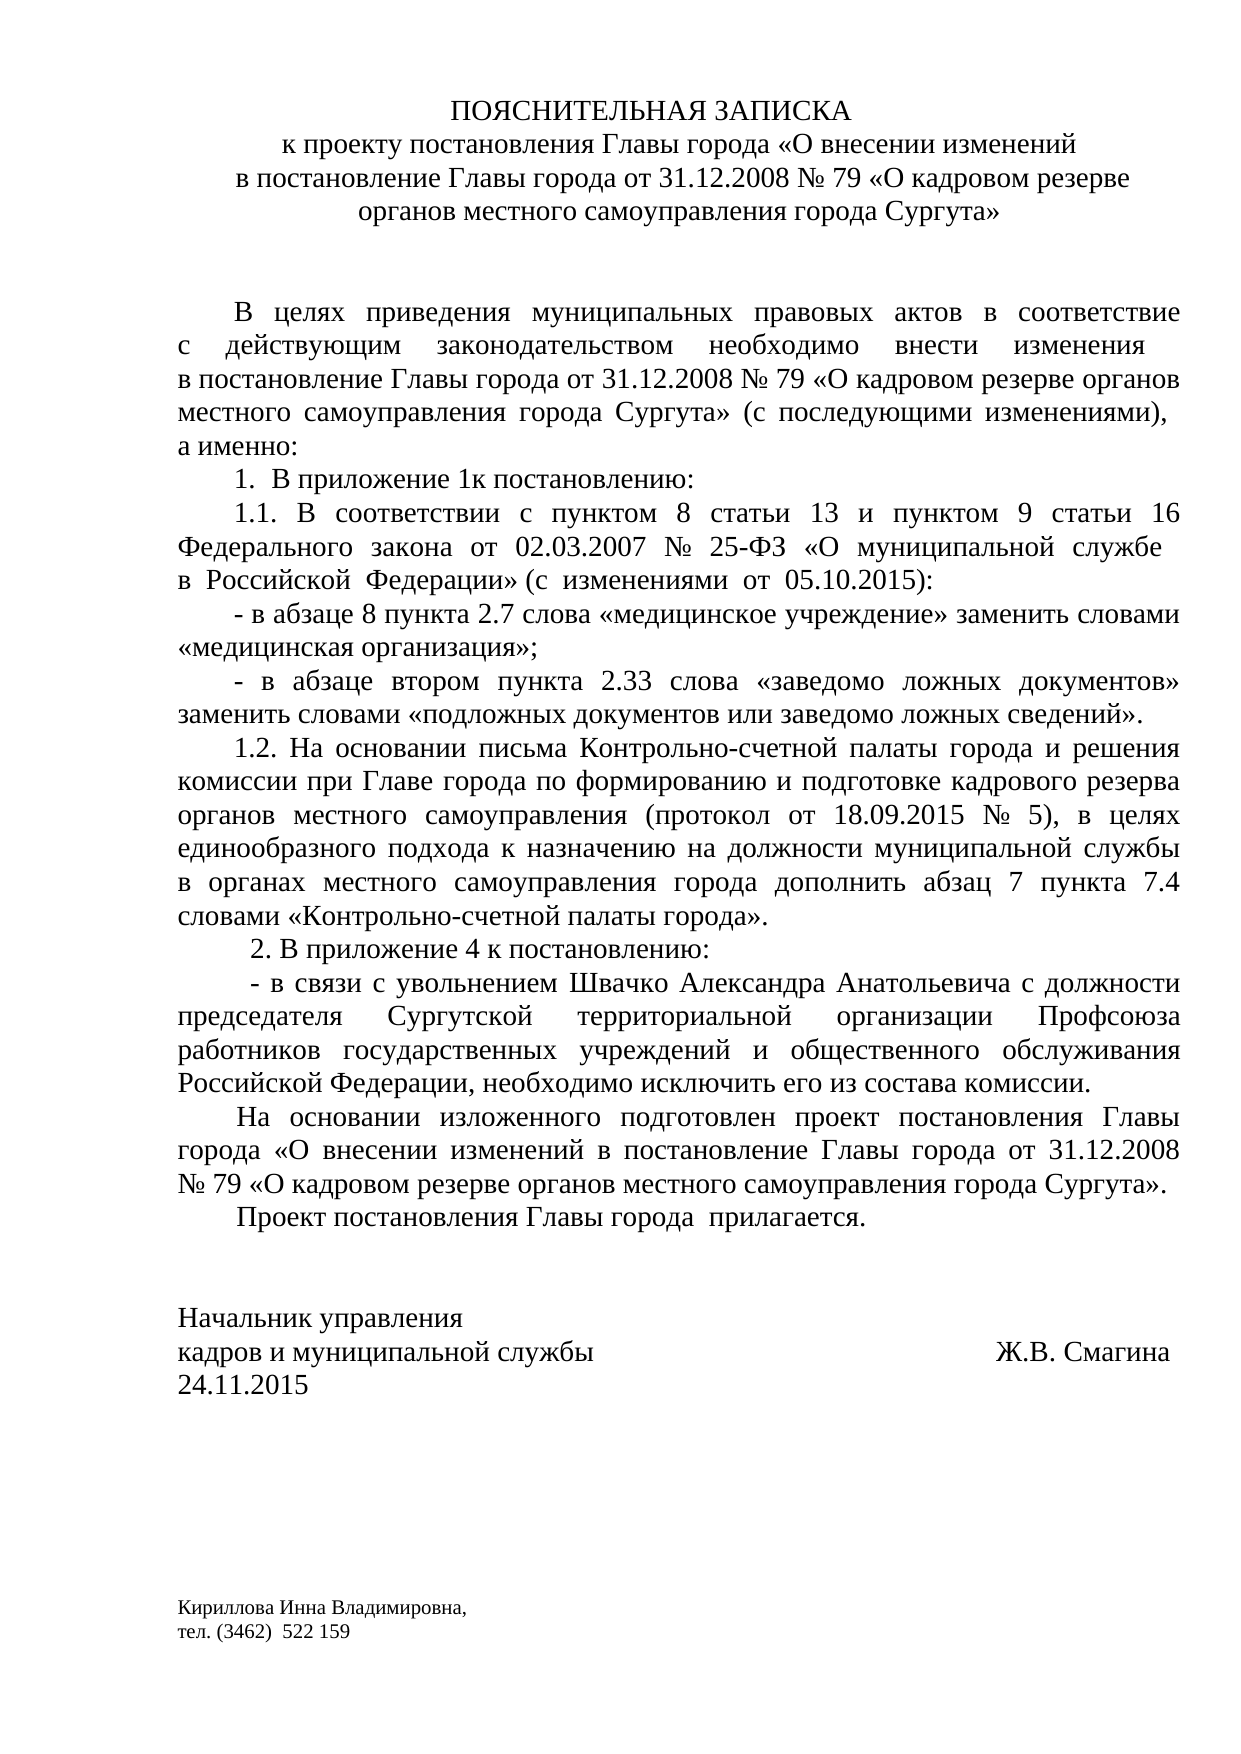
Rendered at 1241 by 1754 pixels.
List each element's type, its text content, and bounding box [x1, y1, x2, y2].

text Проект постановления Главы города прилагается. [177, 1199, 1181, 1233]
text 1.2. На основании письма Контрольно-счетной палаты города и решения комиссии при Главе города по формированию и подготовке кадрового резерва органов местного самоуправления (протокол от 18.09.2015 № 5), в целях единообразного подхода к назначению на должности муниципальной службы в органах местного самоуправления города дополнить абзац 7 пункта 7.4 словами «Контрольно-счетной палаты города». [177, 730, 1181, 931]
text 24.11.2015 [177, 1367, 1181, 1401]
text В целях приведения муниципальных правовых актов в соответствие с действующим законодательством необходимо внести изменения в постановление Главы города от 31.12.2008 № 79 «О кадровом резерве органов местного самоуправления города Сургута» (с последующими изменениями), а именно: [177, 294, 1181, 462]
text 1.1. В соответствии с пунктом 8 статьи 13 и пунктом 9 статьи 16 Федерального закона от 02.03.2007 № 25-ФЗ «О муниципальной службе в Российской Федерации» (с изменениями от 05.10.2015): [177, 495, 1181, 596]
text в постановление Главы города от 31.12.2008 № 79 «О кадровом резерве органов местного самоуправления города Сургута» [177, 160, 1181, 227]
text На основании изложенного подготовлен проект постановления Главы города «О внесении изменений в постановление Главы города от 31.12.2008 № 79 «О кадровом резерве органов местного самоуправления города Сургута». [177, 1099, 1181, 1199]
text тел. (3462) 522 159 [177, 1619, 1181, 1643]
text кадров и муниципальной службы Ж.В. Смагина [177, 1334, 1181, 1367]
text к проекту постановления Главы города «О внесении изменений [177, 126, 1181, 160]
text ПОЯСНИТЕЛЬНАЯ ЗАПИСКА [121, 93, 1181, 126]
text - в абзаце втором пункта 2.33 слова «заведомо ложных документов» заменить словами «подложных документов или заведомо ложных сведений». [177, 663, 1181, 730]
text Кириллова Инна Владимировна, [177, 1595, 1181, 1619]
text 2. В приложение 4 к постановлению: [177, 931, 1181, 965]
list В приложение 1к постановлению: [233, 462, 1181, 495]
text - в абзаце 8 пункта 2.7 слова «медицинское учреждение» заменить словами «медицинская организация»; [177, 596, 1181, 663]
text - в связи с увольнением Швачко Александра Анатольевича с должности председателя Сургутской территориальной организации Профсоюза работников государственных учреждений и общественного обслуживания Российской Федерации, необходимо исключить его из состава комиссии. [177, 965, 1181, 1099]
text Начальник управления [177, 1300, 1181, 1334]
